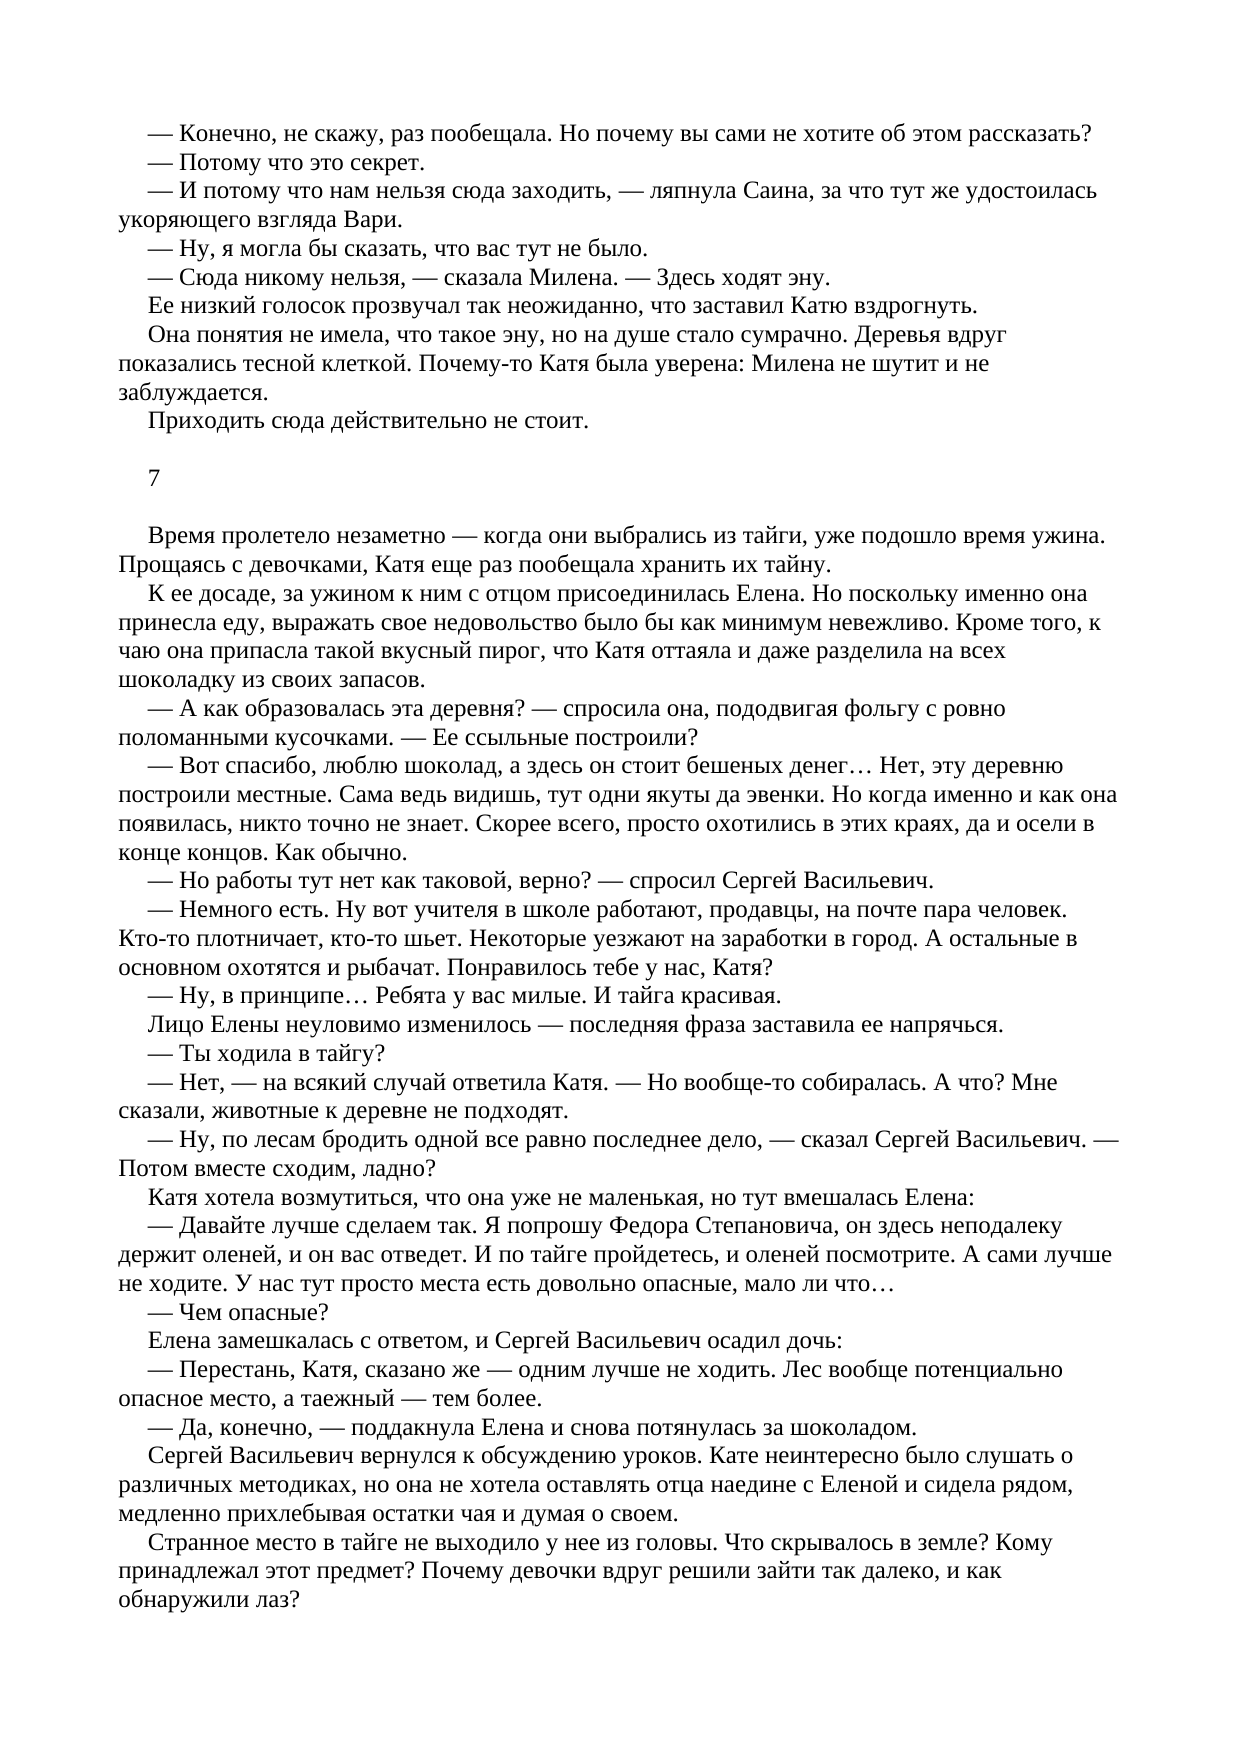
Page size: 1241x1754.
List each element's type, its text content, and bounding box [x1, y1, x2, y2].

text — Давайте лучше сделаем так. Я попрошу Федора Степановича, он здесь неподалеку держит оленей, и он вас отведет. И по тайге пройдетесь, и оленей посмотрите. А сами лучше не ходите. У нас тут просто места есть довольно опасные, мало ли что… [118, 1211, 1122, 1297]
text — Немного есть. Ну вот учителя в школе работают, продавцы, на почте пара человек. Кто-то плотничает, кто-то шьет. Некоторые уезжают на заработки в город. А остальные в основном охотятся и рыбачат. Понравилось тебе у нас, Катя? [118, 894, 1122, 981]
text — Нет, — на всякий случай ответила Катя. — Но вообще-то собиралась. А что? Мне сказали, животные к деревне не подходят. [118, 1067, 1122, 1124]
text — А как образовалась эта деревня? — спросила она, пододвигая фольгу с ровно поломанными кусочками. — Ее ссыльные построили? [118, 693, 1122, 751]
text — Да, конечно, — поддакнула Елена и снова потянулась за шоколадом. [118, 1412, 1122, 1441]
text Ее низкий голосок прозвучал так неожиданно, что заставил Катю вздрогнуть. [118, 291, 1122, 319]
text — И потому что нам нельзя сюда заходить, — ляпнула Саина, за что тут же удостоилась укоряющего взгляда Вари. [118, 176, 1122, 233]
text Сергей Васильевич вернулся к обсуждению уроков. Кате неинтересно было слушать о различных методиках, но она не хотела оставлять отца наедине с Еленой и сидела рядом, медленно прихлебывая остатки чая и думая о своем. [118, 1441, 1122, 1527]
text — Конечно, не скажу, раз пообещала. Но почему вы сами не хотите об этом рассказать? [118, 118, 1122, 147]
text — Сюда никому нельзя, — сказала Милена. — Здесь ходят эну. [118, 262, 1122, 291]
text Время пролетело незаметно — когда они выбрались из тайги, уже подошло время ужина. Прощаясь с девочками, Катя еще раз пообещала хранить их тайну. [118, 521, 1122, 578]
text — Чем опасные? [118, 1297, 1122, 1326]
text Лицо Елены неуловимо изменилось — последняя фраза заставила ее напрячься. [118, 1009, 1122, 1038]
text 7 [118, 463, 1122, 492]
text Катя хотела возмутиться, что она уже не маленькая, но тут вмешалась Елена: [118, 1182, 1122, 1211]
text Она понятия не имела, что такое эну, но на душе стало сумрачно. Деревья вдруг показались тесной клеткой. Почему-то Катя была уверена: Милена не шутит и не заблуждается. [118, 319, 1122, 406]
text Елена замешкалась с ответом, и Сергей Васильевич осадил дочь: [118, 1326, 1122, 1354]
text — Перестань, Катя, сказано же — одним лучше не ходить. Лес вообще потенциально опасное место, а таежный — тем более. [118, 1354, 1122, 1412]
text — Ну, я могла бы сказать, что вас тут не было. [118, 233, 1122, 262]
text — Вот спасибо, люблю шоколад, а здесь он стоит бешеных денег… Нет, эту деревню построили местные. Сама ведь видишь, тут одни якуты да эвенки. Но когда именно и как она появилась, никто точно не знает. Скорее всего, просто охотились в этих краях, да и осели в конце концов. Как обычно. [118, 751, 1122, 866]
text — Потому что это секрет. [118, 147, 1122, 176]
text — Но работы тут нет как таковой, верно? — спросил Сергей Васильевич. [118, 866, 1122, 894]
text — Ну, в принципе… Ребята у вас милые. И тайга красивая. [118, 981, 1122, 1009]
text К ее досаде, за ужином к ним с отцом присоединилась Елена. Но поскольку именно она принесла еду, выражать свое недовольство было бы как минимум невежливо. Кроме того, к чаю она припасла такой вкусный пирог, что Катя оттаяла и даже разделила на всех шоколадку из своих запасов. [118, 578, 1122, 693]
text Странное место в тайге не выходило у нее из головы. Что скрывалось в земле? Кому принадлежал этот предмет? Почему девочки вдруг решили зайти так далеко, и как обнаружили лаз? [118, 1527, 1122, 1613]
text — Ну, по лесам бродить одной все равно последнее дело, — сказал Сергей Васильевич. — Потом вместе сходим, ладно? [118, 1124, 1122, 1182]
text — Ты ходила в тайгу? [118, 1038, 1122, 1067]
text Приходить сюда действительно не стоит. [118, 406, 1122, 434]
